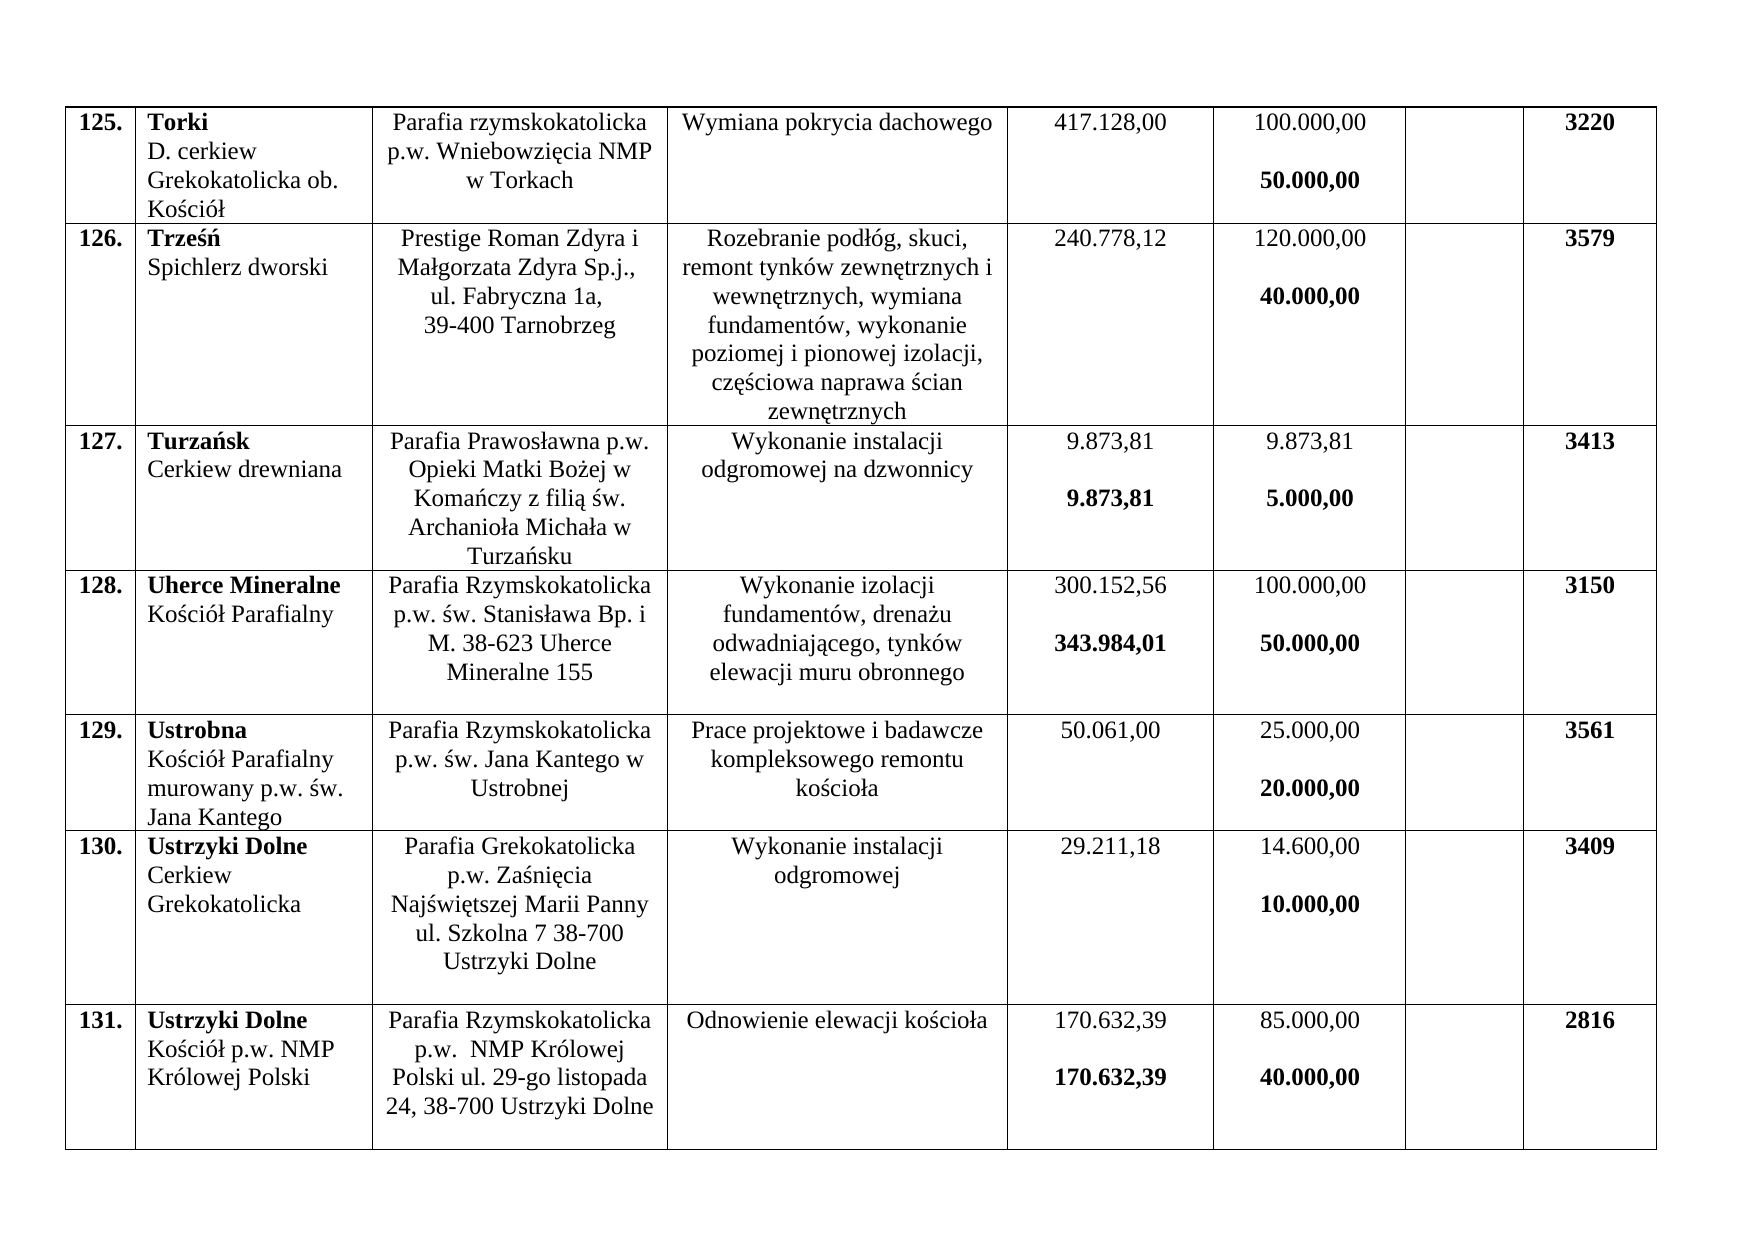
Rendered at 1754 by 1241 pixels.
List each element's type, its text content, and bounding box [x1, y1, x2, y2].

table_cell 3220 [1524, 108, 1656, 222]
table_cell Turzańsk Cerkiew drewniana [136, 426, 372, 569]
table_cell 417.128,00 [1008, 108, 1213, 222]
table_cell 2816 [1524, 1005, 1656, 1149]
table_cell Prace projektowe i badawcze kompleksowego remontu kościoła [668, 715, 1007, 830]
table_cell 100.000,00 50.000,00 [1214, 571, 1405, 714]
table_cell Parafia Grekokatolicka p.w. Zaśnięcia Najświętszej Marii Panny ul. Szkolna 7 38-700 Ustrzyki Dolne [373, 831, 667, 1004]
table_cell [1406, 426, 1523, 569]
table_cell Ustrzyki Dolne Cerkiew Grekokatolicka [136, 831, 372, 1004]
table_cell 125. [66, 108, 135, 222]
table_cell Torki D. cerkiew Grekokatolicka ob. Kościół [136, 108, 372, 222]
table_cell 3409 [1524, 831, 1656, 1004]
table_cell 120.000,00 40.000,00 [1214, 224, 1405, 425]
table_cell Parafia Rzymskokatolicka p.w. św. Jana Kantego w Ustrobnej [373, 715, 667, 830]
table_cell 3579 [1524, 224, 1656, 425]
table_cell 100.000,00 50.000,00 [1214, 108, 1405, 222]
table_cell Odnowienie elewacji kościoła [668, 1005, 1007, 1149]
table_cell 3413 [1524, 426, 1656, 569]
table_cell 130. [66, 831, 135, 1004]
table_cell Wykonanie instalacji odgromowej na dzwonnicy [668, 426, 1007, 569]
table_cell 29.211,18 [1008, 831, 1213, 1004]
table_cell 240.778,12 [1008, 224, 1213, 425]
table_cell 129. [66, 715, 135, 830]
table_cell Wykonanie instalacji odgromowej [668, 831, 1007, 1004]
table_cell [1406, 831, 1523, 1004]
table_cell [1406, 108, 1523, 222]
table_cell Parafia rzymskokatolicka p.w. Wniebowzięcia NMP w Torkach [373, 108, 667, 222]
table_cell Trześń Spichlerz dworski [136, 224, 372, 425]
table_cell Parafia Prawosławna p.w. Opieki Matki Bożej w Komańczy z filią św. Archanioła Michała w Turzańsku [373, 426, 667, 569]
table_cell 50.061,00 [1008, 715, 1213, 830]
table_cell [1406, 715, 1523, 830]
table_cell [1406, 224, 1523, 425]
table_cell Uherce Mineralne Kościół Parafialny [136, 571, 372, 714]
table_cell [1406, 1005, 1523, 1149]
table_cell 300.152,56 343.984,01 [1008, 571, 1213, 714]
table_cell Rozebranie podłóg, skuci, remont tynków zewnętrznych i wewnętrznych, wymiana fundamentów, wykonanie poziomej i pionowej izolacji, częściowa naprawa ścian zewnętrznych [668, 224, 1007, 425]
table_cell Prestige Roman Zdyra i Małgorzata Zdyra Sp.j., ul. Fabryczna 1a, 39-400 Tarnobrzeg [373, 224, 667, 425]
table_cell 128. [66, 571, 135, 714]
table_cell 85.000,00 40.000,00 [1214, 1005, 1405, 1149]
table_cell 9.873,81 5.000,00 [1214, 426, 1405, 569]
table_cell Wykonanie izolacji fundamentów, drenażu odwadniającego, tynków elewacji muru obronnego [668, 571, 1007, 714]
table_cell 9.873,81 9.873,81 [1008, 426, 1213, 569]
table_cell 14.600,00 10.000,00 [1214, 831, 1405, 1004]
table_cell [668, 108, 1007, 222]
table_cell 126. [66, 224, 135, 425]
table_cell Ustrzyki Dolne Kościół p.w. NMP Królowej Polski [136, 1005, 372, 1149]
table_cell Parafia Rzymskokatolicka p.w. NMP Królowej Polski ul. 29-go listopada 24, 38-700 Ustrzyki Dolne [373, 1005, 667, 1149]
table_cell 127. [66, 426, 135, 569]
table_cell 25.000,00 20.000,00 [1214, 715, 1405, 830]
table_cell 170.632,39 170.632,39 [1008, 1005, 1213, 1149]
table_cell 3150 [1524, 571, 1656, 714]
table_cell Parafia Rzymskokatolicka p.w. św. Stanisława Bp. i M. 38-623 Uherce Mineralne 155 [373, 571, 667, 714]
table_cell 131. [66, 1005, 135, 1149]
table_cell 3561 [1524, 715, 1656, 830]
table_cell [1406, 571, 1523, 714]
table_cell Ustrobna Kościół Parafialny murowany p.w. św. Jana Kantego [136, 715, 372, 830]
